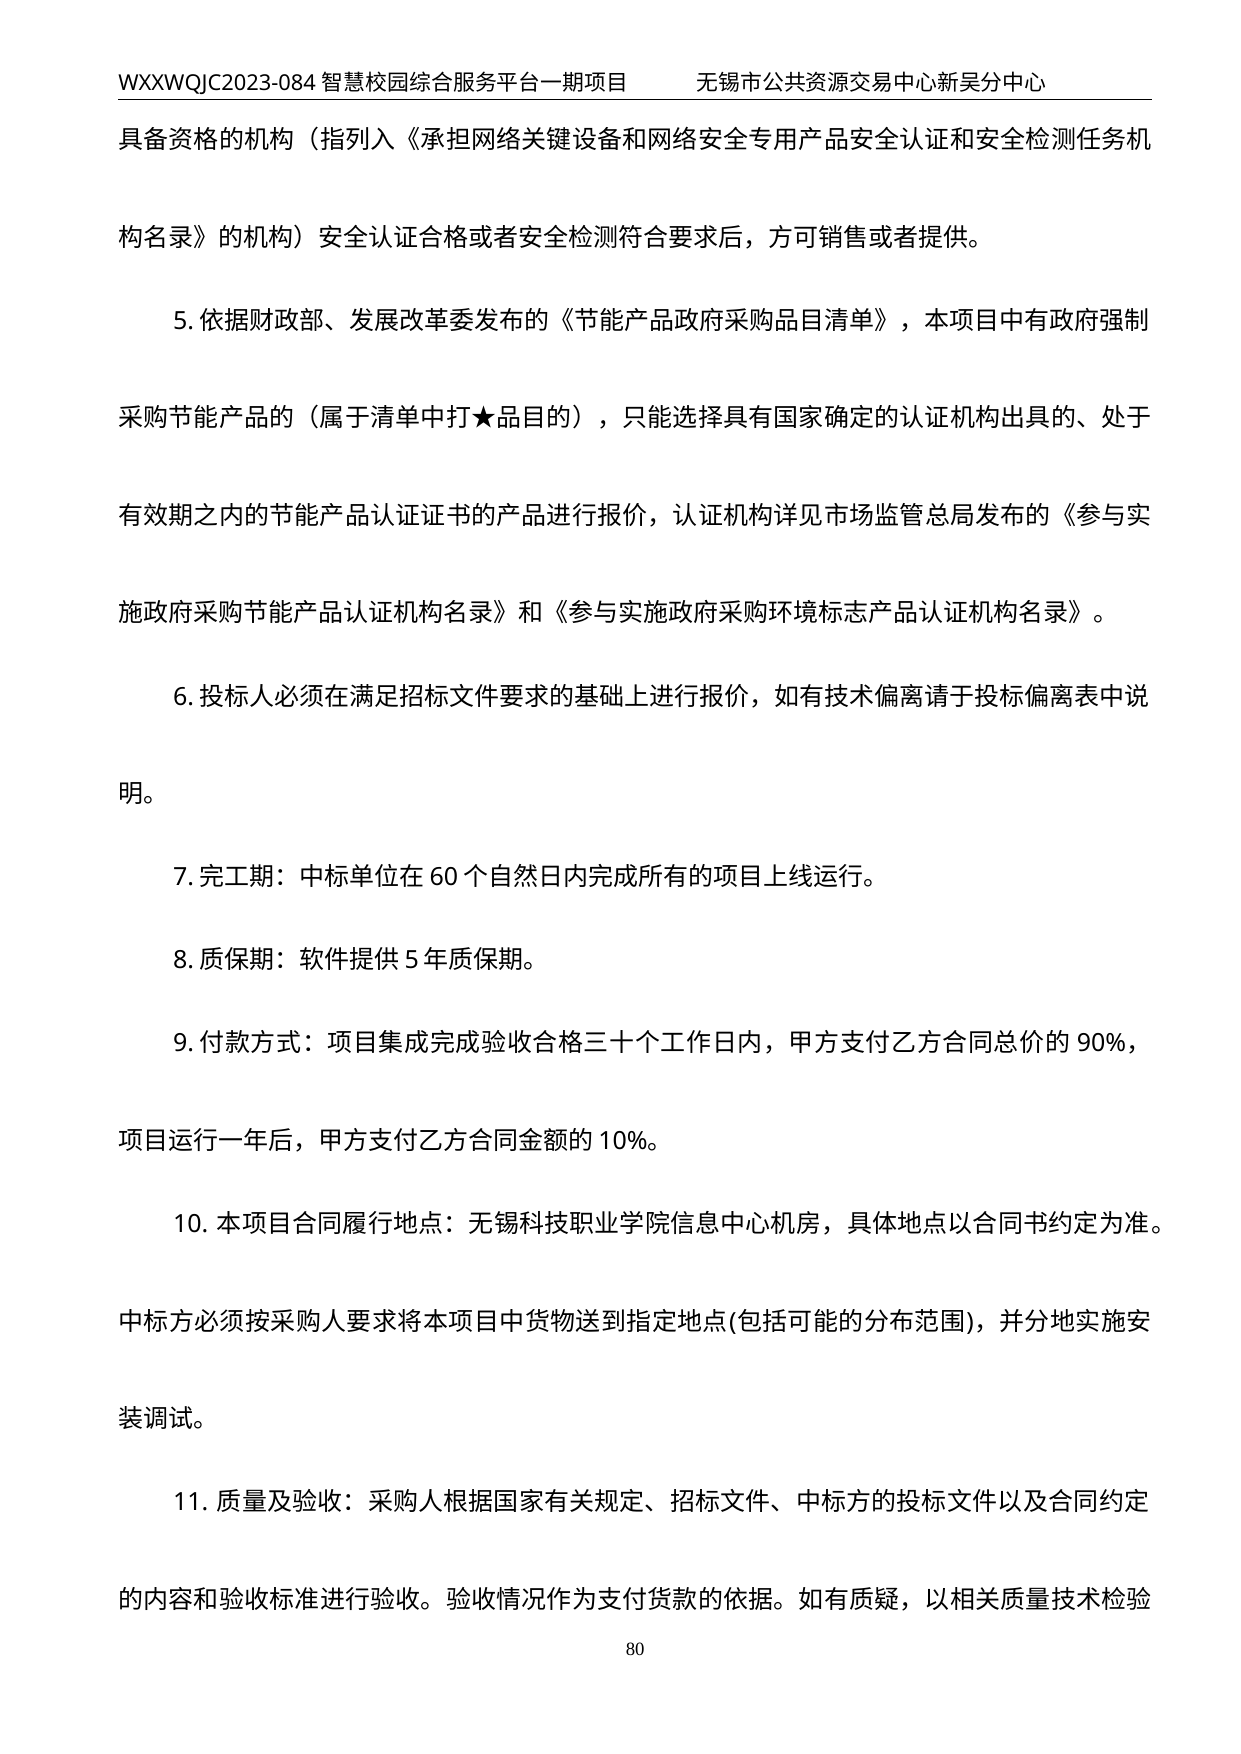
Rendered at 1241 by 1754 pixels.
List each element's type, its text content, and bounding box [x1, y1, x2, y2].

list 本项目合同履行地点：无锡科技职业学院信息中心机房，具体地点以合同书约定为准。中标方必须按采购人要求将本项目中货物送到指定地点(包括可能的分布范围)，并分地实施安装调试。 [118, 1189, 1152, 1449]
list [118, 105, 1152, 268]
list 付款方式：项目集成完成验收合格三十个工作日内，甲方支付乙方合同总价的90%，项目运行一年后，甲方支付乙方合同金额的10%。 [118, 1008, 1152, 1171]
list 完工期：中标单位在60个自然日内完成所有的项目上线运行。 [118, 842, 1152, 907]
list 质保期：软件提供5年质保期。 [118, 925, 1152, 990]
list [118, 1467, 1152, 1630]
list 投标人必须在满足招标文件要求的基础上进行报价，如有技术偏离请于投标偏离表中说明。 [118, 662, 1152, 824]
list 依据财政部、发展改革委发布的《节能产品政府采购品目清单》，本项目中有政府强制采购节能产品的（属于清单中打★品目的），只能选择具有国家确定的认证机构出具的、处于有效期之内的节能产品认证证书的产品进行报价，认证机构详见市场监管总局发布的《参与实施政府采购节能产品认证机构名录》和《参与实施政府采购环境标志产品认证机构名录》。 [118, 286, 1152, 643]
